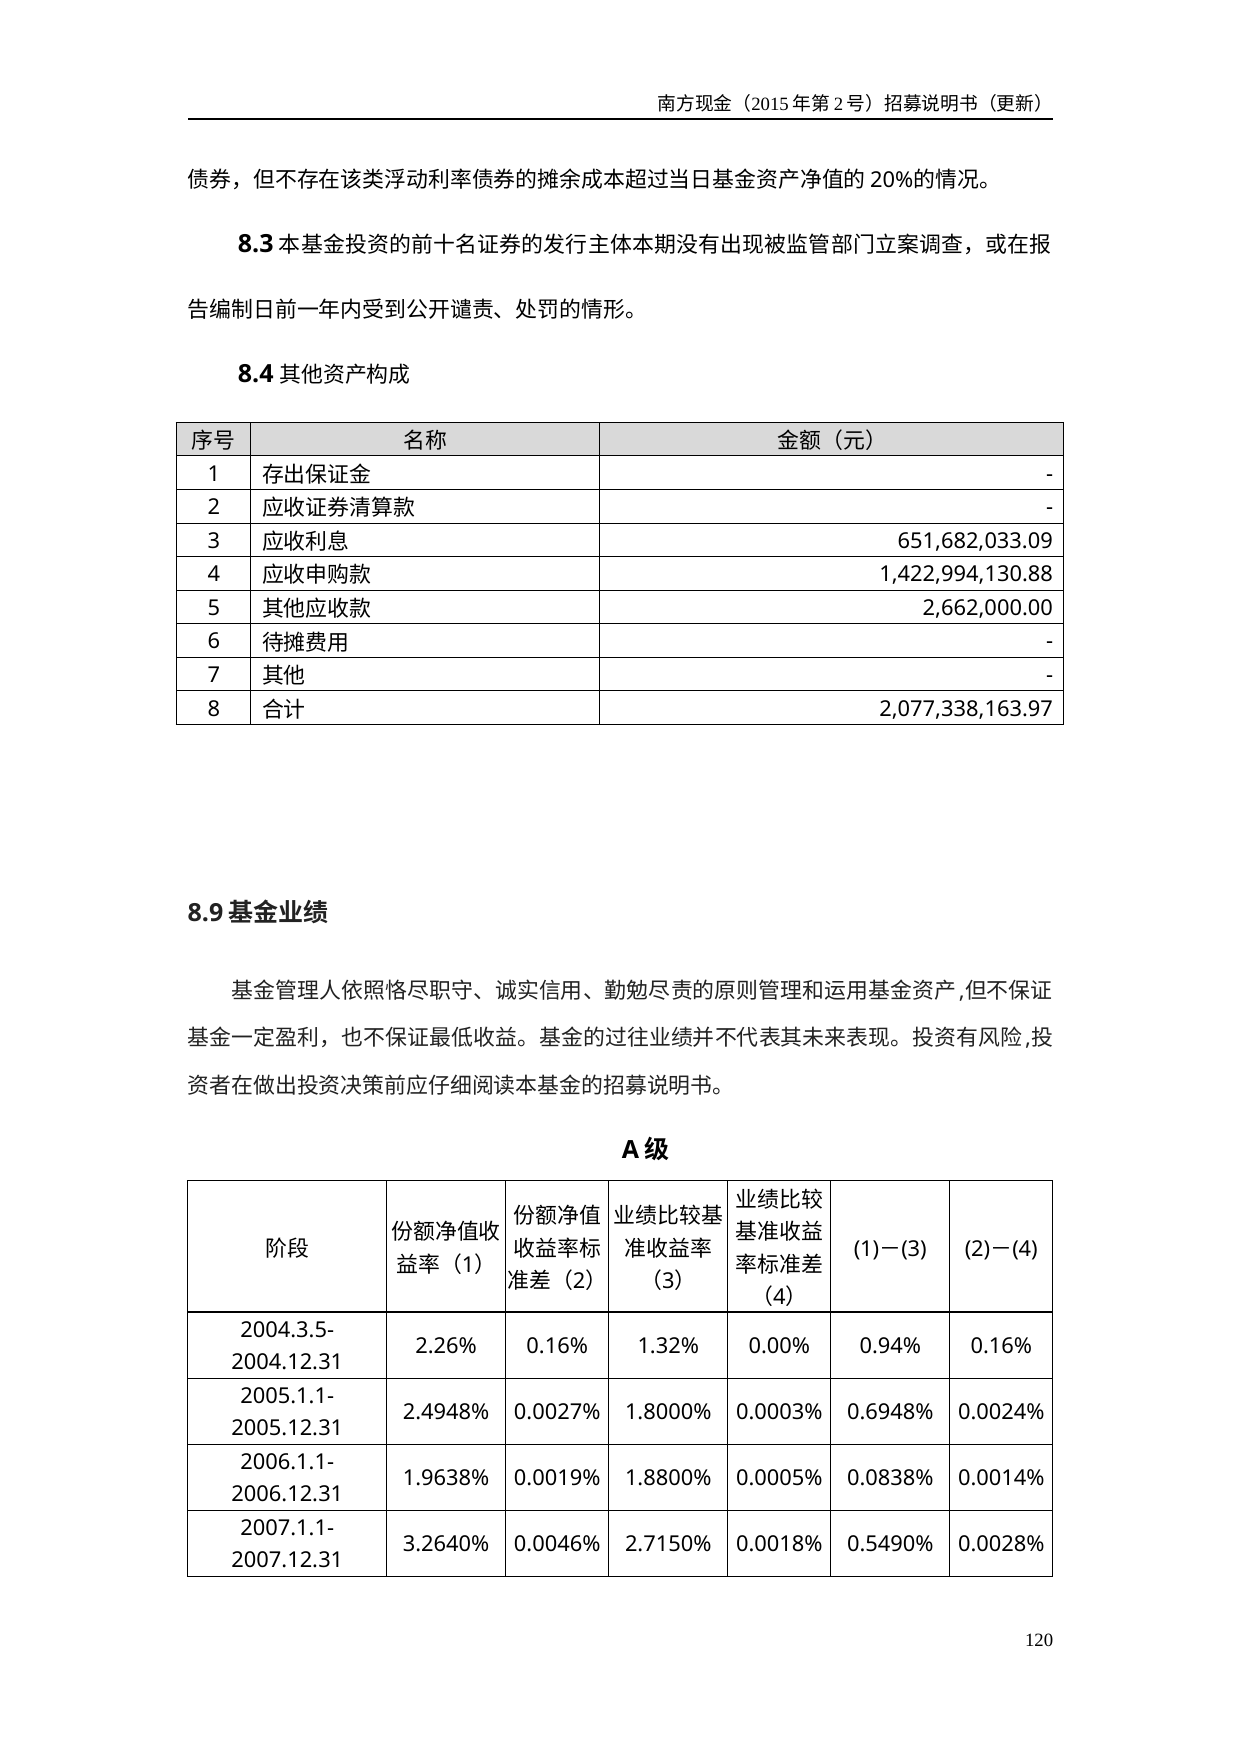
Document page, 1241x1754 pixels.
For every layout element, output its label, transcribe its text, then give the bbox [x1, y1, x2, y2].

table_cell 2004.3.5- 2004.12.31 [188, 1313, 386, 1377]
table_cell - [600, 490, 1063, 522]
table_cell 4 [177, 557, 250, 589]
table_cell 待摊费用 [251, 624, 599, 657]
text 8.3本基金投资的前十名证券的发行主体本期没有出现被监管部门立案调查，或在报告编制日前一年内受到公开谴责、处罚的情形。 [187, 210, 1053, 324]
table_header 名称 [251, 423, 599, 455]
table_cell 0.16% [506, 1313, 608, 1377]
table_cell 0.0027% [506, 1379, 608, 1443]
text 8.9基金业绩 [187, 878, 1053, 943]
table_cell 0.0014% [950, 1445, 1052, 1509]
table_cell 2.26% [387, 1313, 505, 1377]
table_cell 其他 [251, 658, 599, 690]
table_cell 应收证券清算款 [251, 490, 599, 522]
table_cell 0.0018% [728, 1511, 830, 1576]
table_cell 1.8800% [609, 1445, 727, 1509]
table_cell 651,682,033.09 [600, 524, 1063, 556]
table_header 业绩比较基准收益率标准差（4） [728, 1181, 830, 1311]
table_cell 3.2640% [387, 1511, 505, 1576]
table_cell 0.0019% [506, 1445, 608, 1509]
table_cell 存出保证金 [251, 456, 599, 489]
table_cell 3 [177, 524, 250, 556]
table_cell 1,422,994,130.88 [600, 557, 1063, 589]
table_cell 0.0046% [506, 1511, 608, 1576]
table_cell 0.0024% [950, 1379, 1052, 1443]
table_cell 2.4948% [387, 1379, 505, 1443]
table_header 阶段 [188, 1181, 386, 1311]
text 8.4 其他资产构成 [187, 340, 1053, 405]
table_header 份额净值收益率标准差（2） [506, 1181, 608, 1311]
table_cell 2006.1.1- 2006.12.31 [188, 1445, 386, 1509]
table_cell 2.7150% [609, 1511, 727, 1576]
table_cell 1.9638% [387, 1445, 505, 1509]
table_cell 0.0003% [728, 1379, 830, 1443]
table_cell 2 [177, 490, 250, 522]
table_cell 7 [177, 658, 250, 690]
table_cell - [600, 624, 1063, 657]
table_cell 0.0838% [831, 1445, 949, 1509]
table_cell 2,077,338,163.97 [600, 691, 1063, 724]
table_cell 应收申购款 [251, 557, 599, 589]
table_header 份额净值收益率（1） [387, 1181, 505, 1311]
table_cell - [600, 456, 1063, 489]
table_header (1)－(3) [831, 1181, 949, 1311]
table_cell 2,662,000.00 [600, 591, 1063, 623]
table_cell 0.5490% [831, 1511, 949, 1576]
table_cell 0.94% [831, 1313, 949, 1377]
table_cell 1 [177, 456, 250, 489]
table_cell 0.00% [728, 1313, 830, 1377]
table_cell 0.0005% [728, 1445, 830, 1509]
text 基金管理人依照恪尽职守、诚实信用、勤勉尽责的原则管理和运用基金资产,但不保证基金一定盈利，也不保证最低收益。基金的过往业绩并不代表其未来表现。投资有风险,投资者在做出投资决策前应仔细阅读本基金的招募说明书。 [187, 973, 1053, 1099]
table_header 金额（元） [600, 423, 1063, 455]
table_cell 5 [177, 591, 250, 623]
table_cell 2005.1.1- 2005.12.31 [188, 1379, 386, 1443]
table_cell 8 [177, 691, 250, 724]
table_cell 应收利息 [251, 524, 599, 556]
text A级 [187, 1115, 1053, 1180]
table_cell 2007.1.1- 2007.12.31 [188, 1511, 386, 1576]
table_cell 其他应收款 [251, 591, 599, 623]
table_header 业绩比较基准收益率（3） [609, 1181, 727, 1311]
table_cell 6 [177, 624, 250, 657]
table_cell 0.0028% [950, 1511, 1052, 1576]
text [187, 162, 1053, 194]
table_cell 合计 [251, 691, 599, 724]
table_cell 1.32% [609, 1313, 727, 1377]
table_cell 0.16% [950, 1313, 1052, 1377]
table_cell - [600, 658, 1063, 690]
table_cell 1.8000% [609, 1379, 727, 1443]
table_header 序号 [177, 423, 250, 455]
table_cell 0.6948% [831, 1379, 949, 1443]
table_header (2)－(4) [950, 1181, 1052, 1311]
